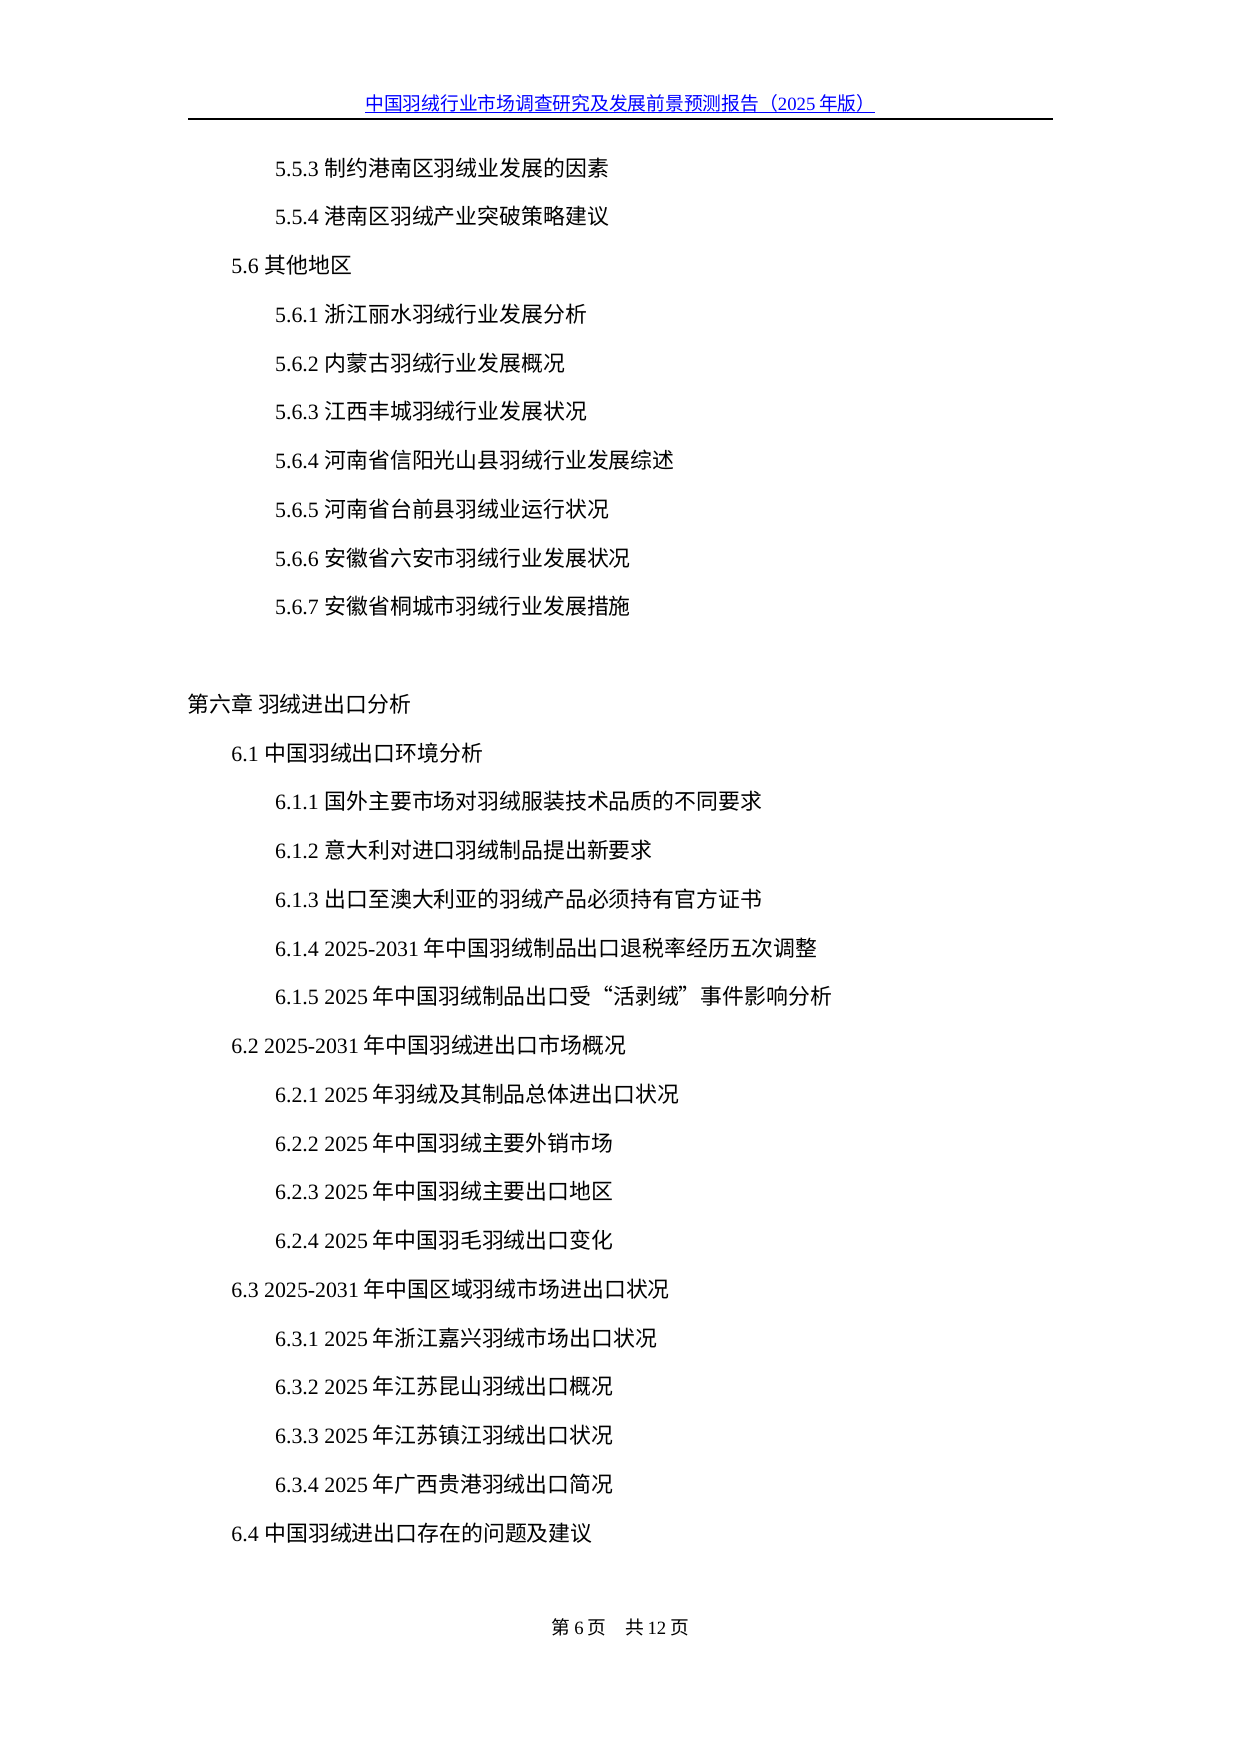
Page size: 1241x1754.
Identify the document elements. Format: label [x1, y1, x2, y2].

text [187, 150, 1053, 1548]
